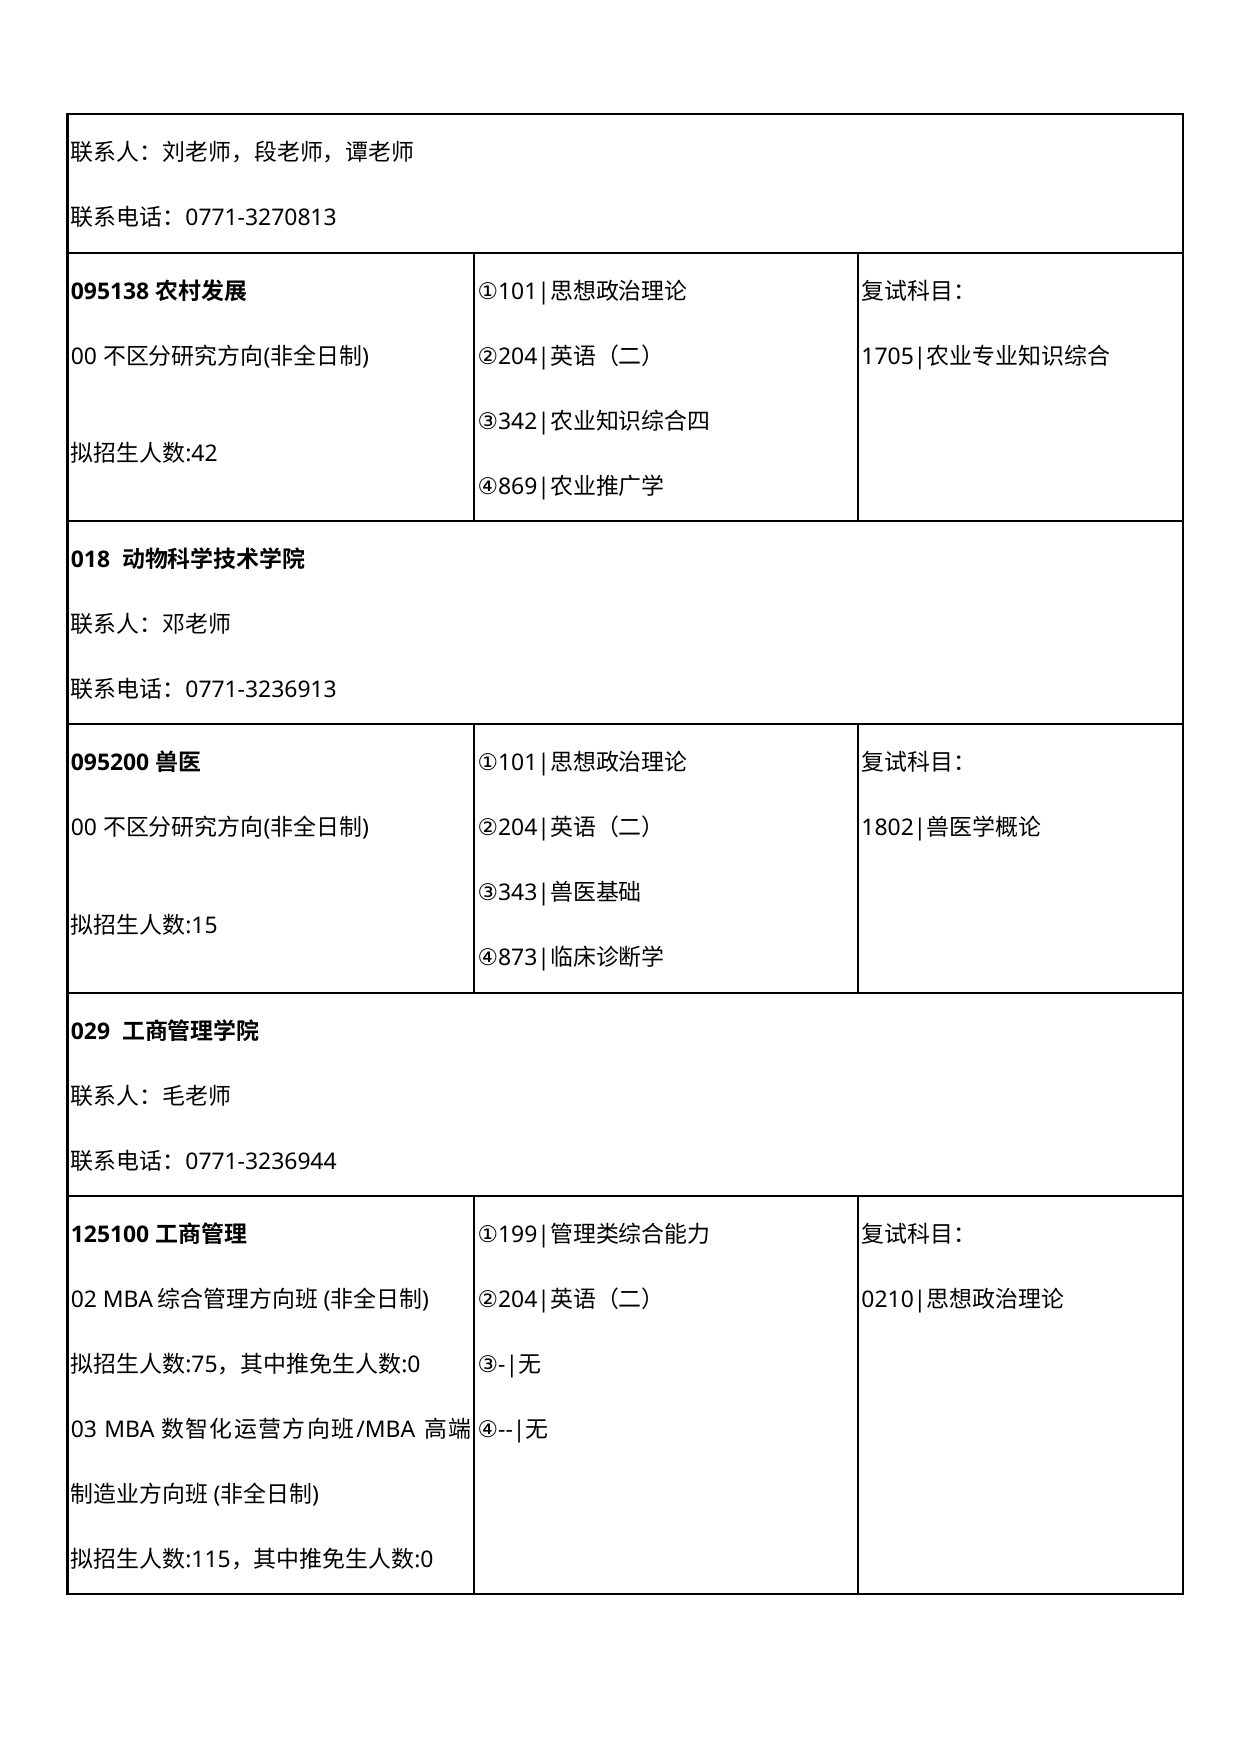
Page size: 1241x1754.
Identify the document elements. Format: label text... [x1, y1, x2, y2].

table_cell 复试科目： 1802|兽医学概论 [859, 725, 1182, 992]
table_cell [69, 115, 1182, 252]
table_cell 095200 兽医 00 不区分研究方向(非全日制) 拟招生人数:15 [69, 725, 473, 992]
table_cell ①101|思想政治理论 ②204|英语（二） ③342|农业知识综合四 ④869|农业推广学 [475, 254, 857, 520]
table_cell 095138 农村发展 00 不区分研究方向(非全日制) 拟招生人数:42 [69, 254, 473, 520]
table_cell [69, 1197, 473, 1593]
table_cell ①101|思想政治理论 ②204|英语（二） ③343|兽医基础 ④873|临床诊断学 [475, 725, 857, 992]
table_cell 复试科目： 0210|思想政治理论 [859, 1197, 1182, 1593]
table_cell 018 动物科学技术学院 联系人：邓老师 联系电话：0771-3236913 [69, 522, 1182, 723]
table_cell 029 工商管理学院 联系人：毛老师 联系电话：0771-3236944 [69, 994, 1182, 1195]
table_cell 复试科目： 1705|农业专业知识综合 [859, 254, 1182, 520]
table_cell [475, 1197, 857, 1593]
